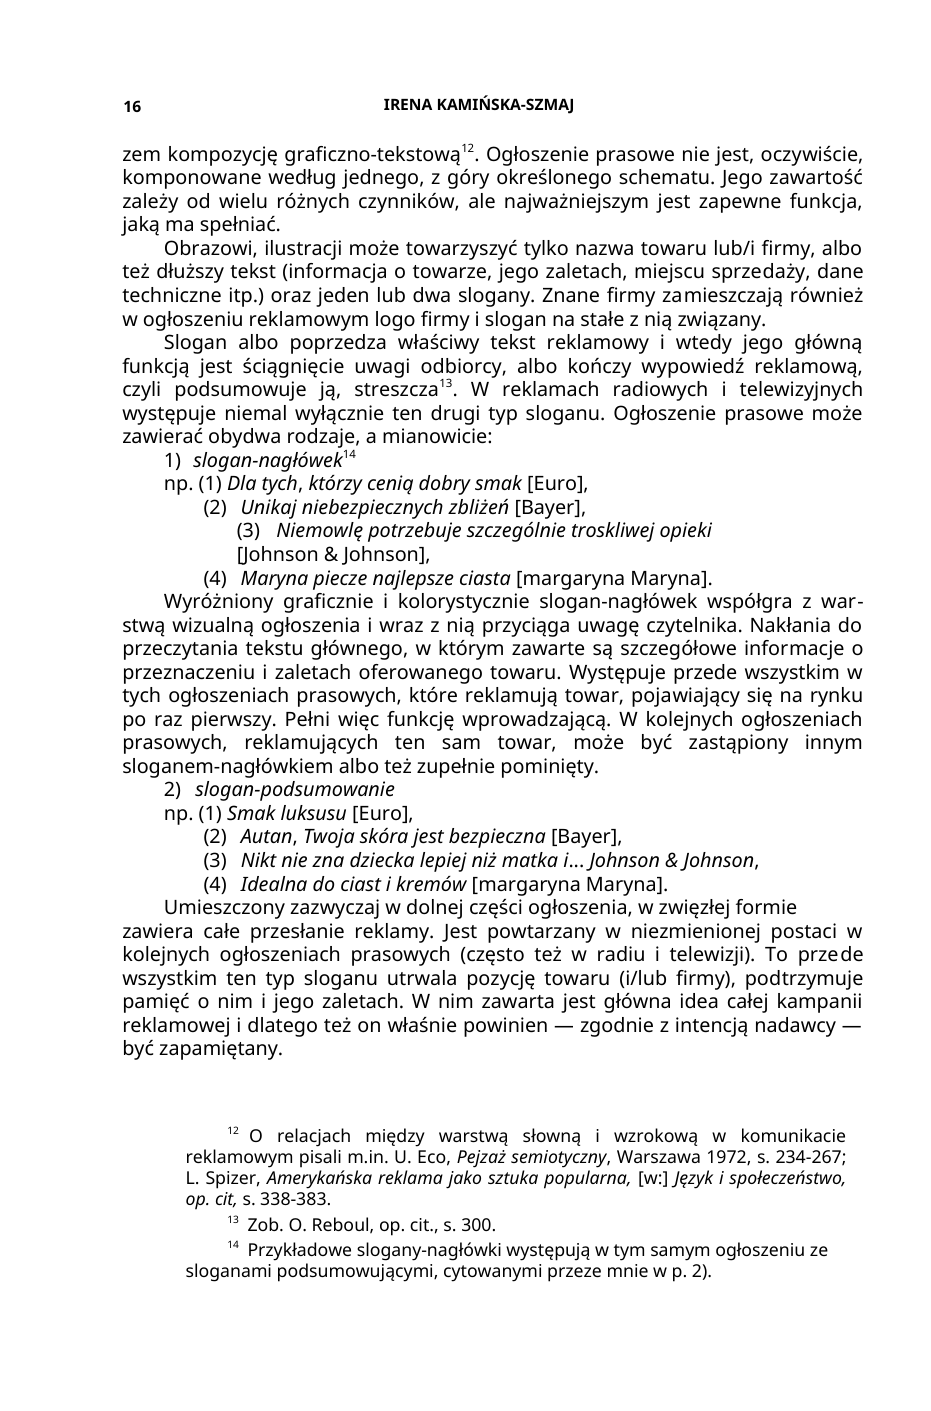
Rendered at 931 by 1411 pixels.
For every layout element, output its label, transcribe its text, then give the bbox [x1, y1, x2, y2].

text Slogan albo poprzedza właściwy tekst reklamowy i wtedy jego główną funkcją jest ściągnięcie uwagi odbiorcy, albo kończy wypowiedź reklamową, czyli podsumowuje ją, streszcza13. W reklamach radiowych i telewizyjnych występuje niemal wyłącznie ten drugi typ sloganu. Ogłoszenie prasowe może zawierać obydwa rodzaje, a mianowicie: [122, 331, 863, 448]
list slogan-nagłówek14 [122, 448, 880, 472]
text 12 O relacjach między warstwą słowną i wzrokową w komunikacie reklamowym pisali m.in. U. Eco, Pejzaż semiotyczny, Warszawa 1972, s. 234-267; L. Spizer, Amerykańska reklama jako sztuka popularna, [w:] Język i społeczeństwo, op. cit, s. 338-383. [185, 1126, 847, 1210]
list Maryna piecze najlepsze ciasta [margaryna Maryna]. [203, 566, 880, 590]
text 13 Zob. O. Reboul, op. cit., s. 300. [227, 1217, 866, 1235]
list Unikaj niebezpiecznych zbliżeń [Bayer], [203, 496, 880, 519]
text Wyróżniony graficznie i kolorystycznie slogan-nagłówek współgra z warstwą wizualną ogłoszenia i wraz z nią przyciąga uwagę czytelnika. Nakłania do przeczytania tekstu głównego, w którym zawarte są szczegółowe informacje o przeznaczeniu i zaletach oferowanego towaru. Występuje przede wszystkim w tych ogłoszeniach prasowych, które reklamują towar, pojawiający się na rynku po raz pierwszy. Pełni więc funkcję wprowadzającą. W kolejnych ogłoszeniach prasowych, reklamujących ten sam towar, może być zastąpiony innym sloganem-nagłówkiem albo też zupełnie pominięty. [122, 590, 863, 778]
text 14 Przykładowe slogany-nagłówki występują w tym samym ogłoszeniu ze sloganami podsumowującymi, cytowanymi przeze mnie w p. 2). [185, 1240, 866, 1282]
list Autan, Twoja skóra jest bezpieczna [Bayer], [203, 825, 880, 849]
list Idealna do ciast i kremów [margaryna Maryna]. [203, 872, 880, 896]
text Umieszczony zazwyczaj w dolnej części ogłoszenia, w zwięzłej formie [122, 896, 880, 919]
text np. (1) Smak luksusu [Euro], [122, 802, 880, 825]
text IRENA KAMIŃSKA-SZMAJ [384, 97, 574, 113]
text np. (1) Dla tych, którzy cenią dobry smak [Euro], [122, 472, 880, 496]
text zem kompozycję graficzno-tekstową12. Ogłoszenie prasowe nie jest, oczywiście, komponowane według jednego, z góry określonego schematu. Jego zawartość zależy od wielu różnych czynników, ale najważniejszym jest zapewne funkcja, jaką ma spełniać. [122, 142, 863, 237]
text 16 [123, 100, 141, 116]
list slogan-podsumowanie [122, 778, 880, 802]
list Niemowlę potrzebuje szczególnie troskliwej opieki [Johnson & Johnson], [237, 519, 722, 566]
text Obrazowi, ilustracji może towarzyszyć tylko nazwa towaru lub/i firmy, albo też dłuższy tekst (informacja o towarze, jego zaletach, miejscu sprzedaży, dane techniczne itp.) oraz jeden lub dwa slogany. Znane firmy zamieszczają również w ogłoszeniu reklamowym logo firmy i slogan na stałe z nią związany. [122, 237, 863, 331]
text zawiera całe przesłanie reklamy. Jest powtarzany w niezmienionej postaci w kolejnych ogłoszeniach prasowych (często też w radiu i telewizji). To przede wszystkim ten typ sloganu utrwala pozycję towaru (i/lub firmy), podtrzymuje pamięć o nim i jego zaletach. W nim zawarta jest główna idea całej kampanii reklamowej i dlatego też on właśnie powinien — zgodnie z intencją nadawcy — być zapamiętany. [122, 919, 863, 1061]
list Nikt nie zna dziecka lepiej niż matka i... Johnson & Johnson, [203, 849, 880, 872]
